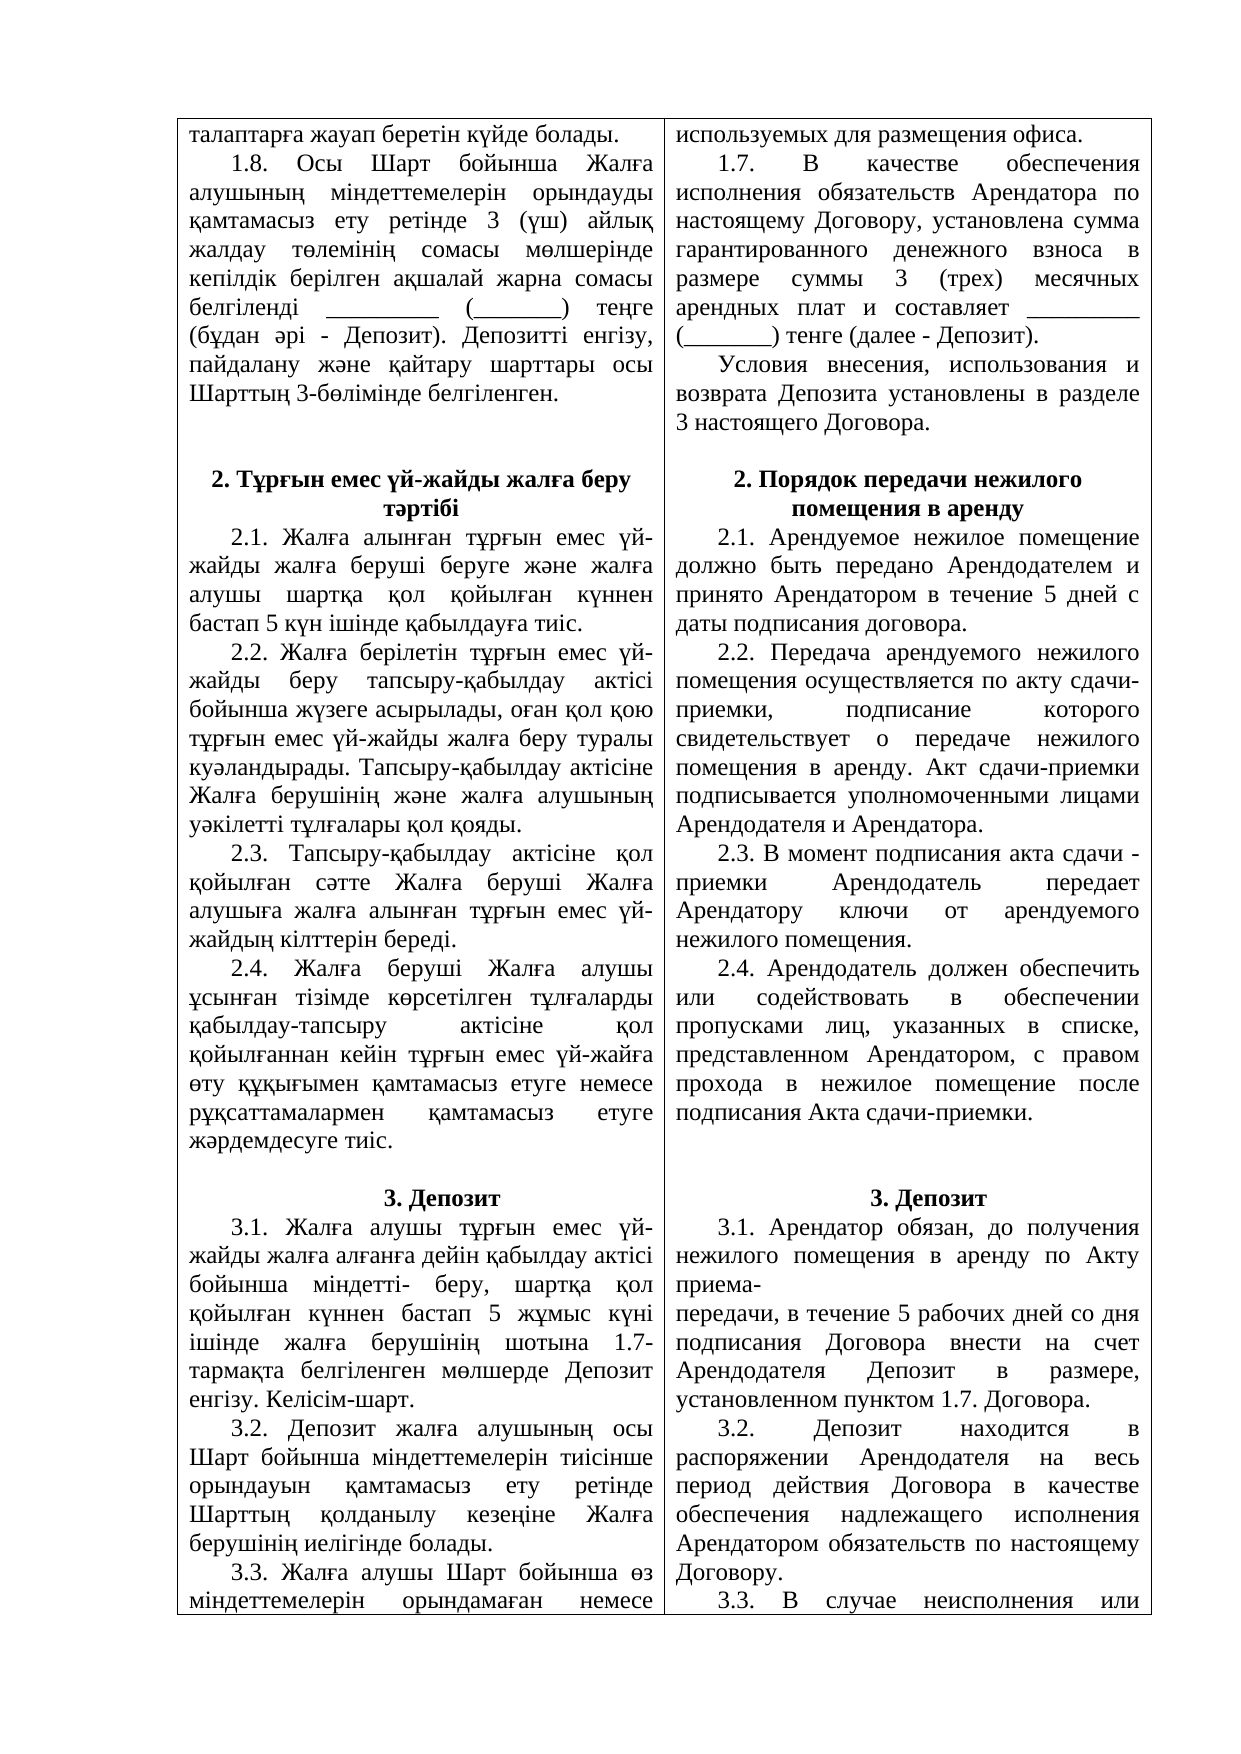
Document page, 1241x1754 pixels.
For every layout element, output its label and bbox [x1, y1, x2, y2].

table_header [178, 119, 664, 1614]
table_header [665, 119, 1151, 1614]
